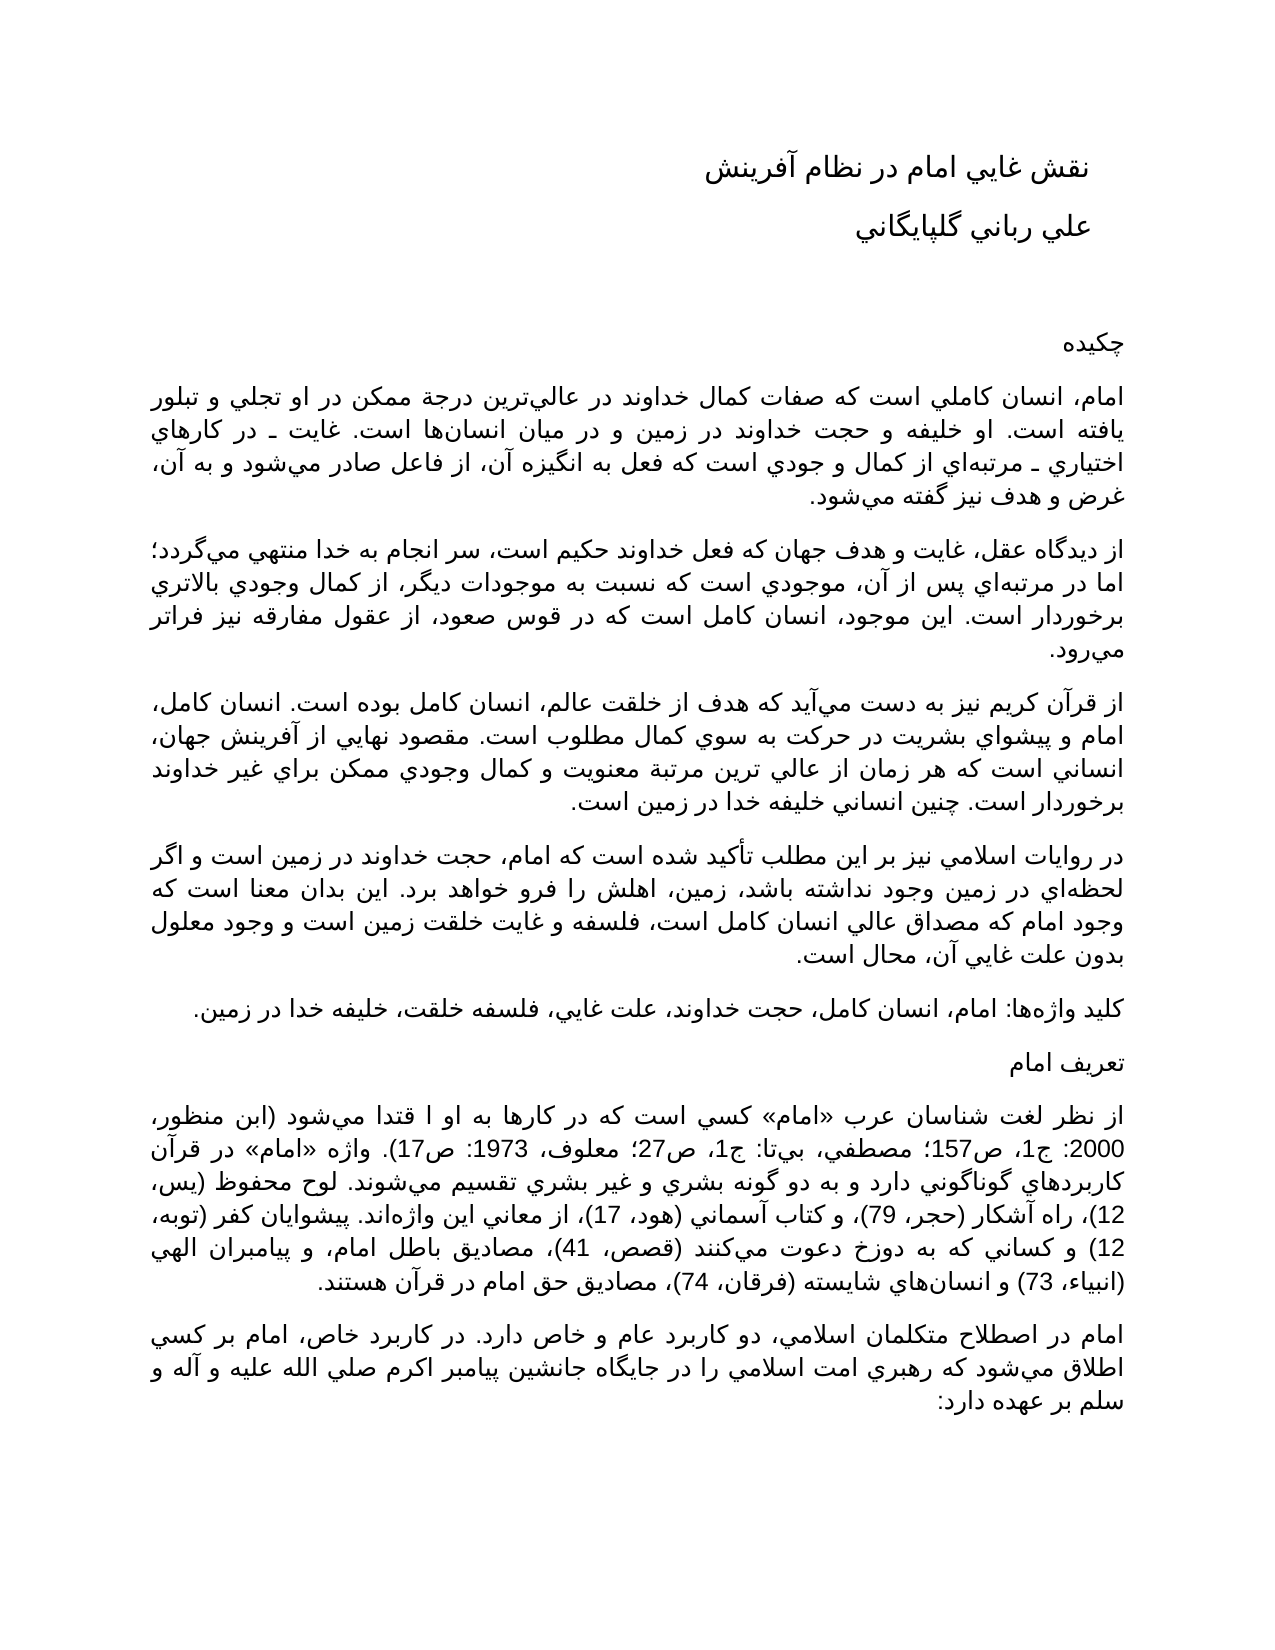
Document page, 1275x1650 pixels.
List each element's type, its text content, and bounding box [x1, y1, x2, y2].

text نقش غايي امام در نظام آفرينش [150, 150, 1125, 183]
text تعريف امام [150, 1047, 1125, 1076]
text از نظر لغت شناسان عرب «امام» کسي است که در کارها به او ا قتدا مي‌شود (ابن منظور، 2000: ج1، ص157؛ مصطفي، بي‌تا: ج1، ص27؛ معلوف، 1973: ص17). واژه «امام» در قرآن کاربردهاي گوناگوني دارد و به دو گونه بشري و غير بشري تقسيم مي‌شوند. لوح محفوظ (يس، 12)، راه آشکار (حجر، 79)، و کتاب آسماني (هود، 17)، از معاني اين واژه‌اند. پيشوايان کفر (توبه، 12) و کساني که به دوزخ دعوت مي‌کنند (قصص، 41)، مصاديق باطل امام، و پيامبران الهي (انبياء، 73) و انسان‌هاي شايسته (فرقان، 74)، مصاديق حق امام در قرآن هستند. [150, 1101, 1125, 1295]
text از قرآن كريم نيز به دست مي‌آيد كه هدف از خلقت عالم، انسان كامل بوده است. انسان كامل، امام و پيشواي بشريت در حركت به سوي كمال مطلوب است. مقصود نهايي از آفرينش جهان، انساني است كه هر زمان از عالي ترين مرتبة معنويت و كمال وجودي ممكن براي غير خداوند برخوردار است. چنين انساني خليفه خدا در زمين است. [150, 688, 1125, 816]
text امام در اصطلاح متکلمان اسلامي، دو کاربرد عام و خاص دارد. در کاربرد خاص، امام بر کسي اطلاق مي‌شود که رهبري امت اسلامي را در جايگاه جانشين پيامبر اکرم صلي الله عليه و آله و سلم بر عهده دارد: [150, 1320, 1125, 1415]
text كليد واژه‌ها: امام، انسان كامل، حجت خداوند، علت غايي، فلسفه خلقت، خليفه خدا در زمين. [150, 994, 1125, 1022]
text امام، انسان کاملي است که صفات کمال خداوند در عالي‌ترين درجة ممكن در او تجلي و تبلور يافته است. او خليفه و حجت خداوند در زمين و در ميان انسان‌ها است. غايت ـ در کارهاي اختياري ـ مرتبه‌اي از کمال و جودي است که فعل به انگيزه آن، از فاعل صادر مي‌شود و به آن، غرض و هدف نيز گفته مي‌شود. [150, 382, 1125, 510]
text از ديدگاه عقل، غايت و هدف جهان که فعل خداوند حکيم است، سر انجام به خدا منتهي مي‌گردد؛ اما در مرتبه‌اي پس از آن، موجودي است که نسبت به موجودات ديگر، از کمال وجودي بالاتري برخوردار است. اين موجود، انسان کامل است که در قوس صعود، از عقول مفارقه نيز فراتر مي‌رود. [150, 535, 1125, 663]
text علي رباني گلپايگاني [150, 209, 1125, 243]
text در روايات اسلامي نيز بر اين مطلب تأكيد شده است كه امام، حجت خداوند در زمين است و اگر لحظه‌اي در زمين وجود نداشته باشد، زمين، اهلش را فرو خواهد برد. اين بدان معنا است كه وجود امام كه مصداق عالي انسان كامل است، فلسفه و غايت خلقت زمين است و وجود معلول بدون علت غايي آن، محال است. [150, 841, 1125, 968]
text چکيده [150, 328, 1125, 357]
